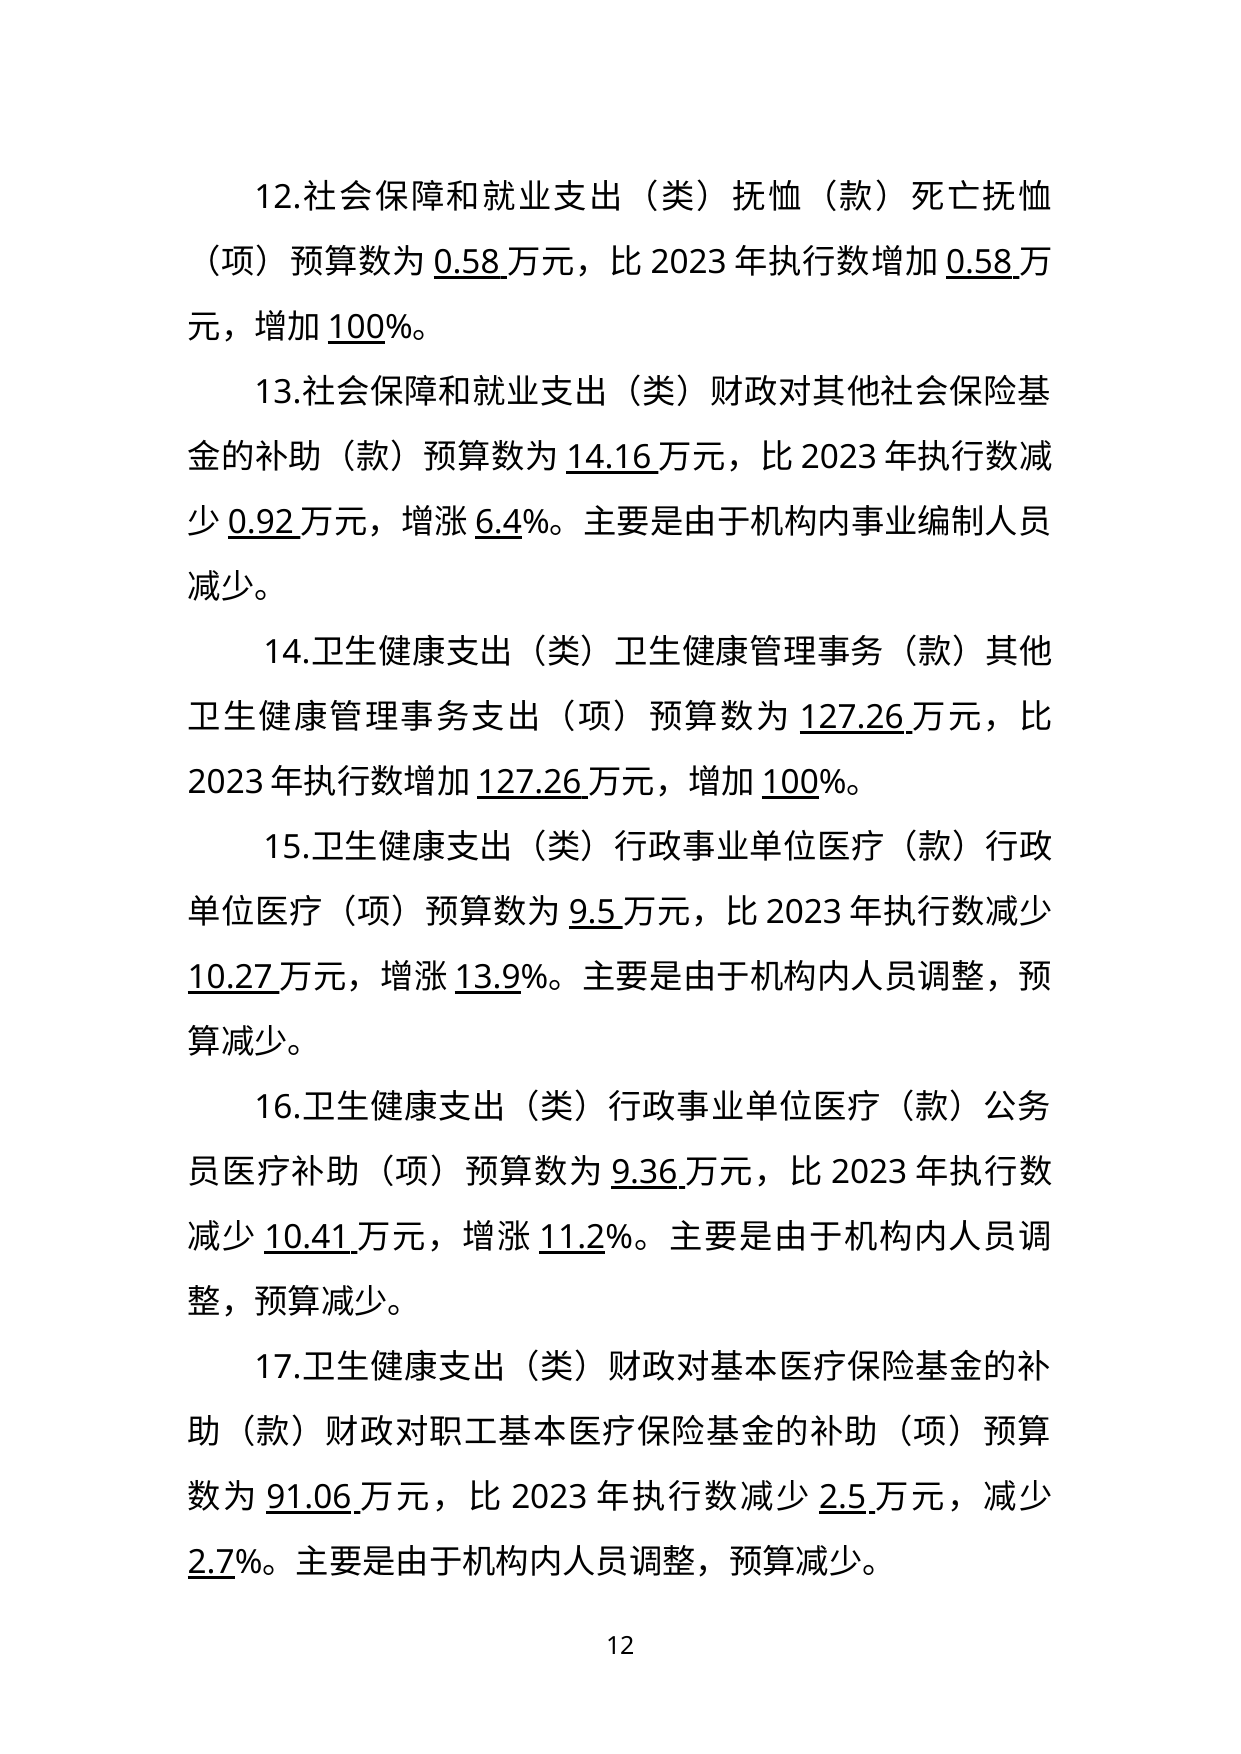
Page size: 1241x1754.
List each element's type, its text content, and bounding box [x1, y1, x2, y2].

text 17.卫生健康支出（类）财政对基本医疗保险基金的补助（款）财政对职工基本医疗保险基金的补助（项）预算数为91.06万元，比2023年执行数减少2.5万元，减少2.7%。主要是由于机构内人员调整，预算减少。 [187, 1332, 1053, 1592]
text 13.社会保障和就业支出（类）财政对其他社会保险基金的补助（款）预算数为14.16万元，比2023年执行数减少0.92万元，增涨6.4%。主要是由于机构内事业编制人员减少。 [187, 357, 1053, 617]
text 16.卫生健康支出（类）行政事业单位医疗（款）公务员医疗补助（项）预算数为9.36万元，比2023年执行数减少10.41万元，增涨11.2%。主要是由于机构内人员调整，预算减少。 [187, 1072, 1053, 1332]
text 12.社会保障和就业支出（类）抚恤（款）死亡抚恤（项）预算数为0.58万元，比2023年执行数增加0.58万元，增加100%。 [187, 162, 1053, 357]
text 14.卫生健康支出（类）卫生健康管理事务（款）其他卫生健康管理事务支出（项）预算数为127.26万元，比2023年执行数增加127.26万元，增加100%。 [187, 617, 1053, 812]
text 15.卫生健康支出（类）行政事业单位医疗（款）行政单位医疗（项）预算数为9.5万元，比2023年执行数减少10.27万元，增涨13.9%。主要是由于机构内人员调整，预算减少。 [187, 812, 1053, 1072]
